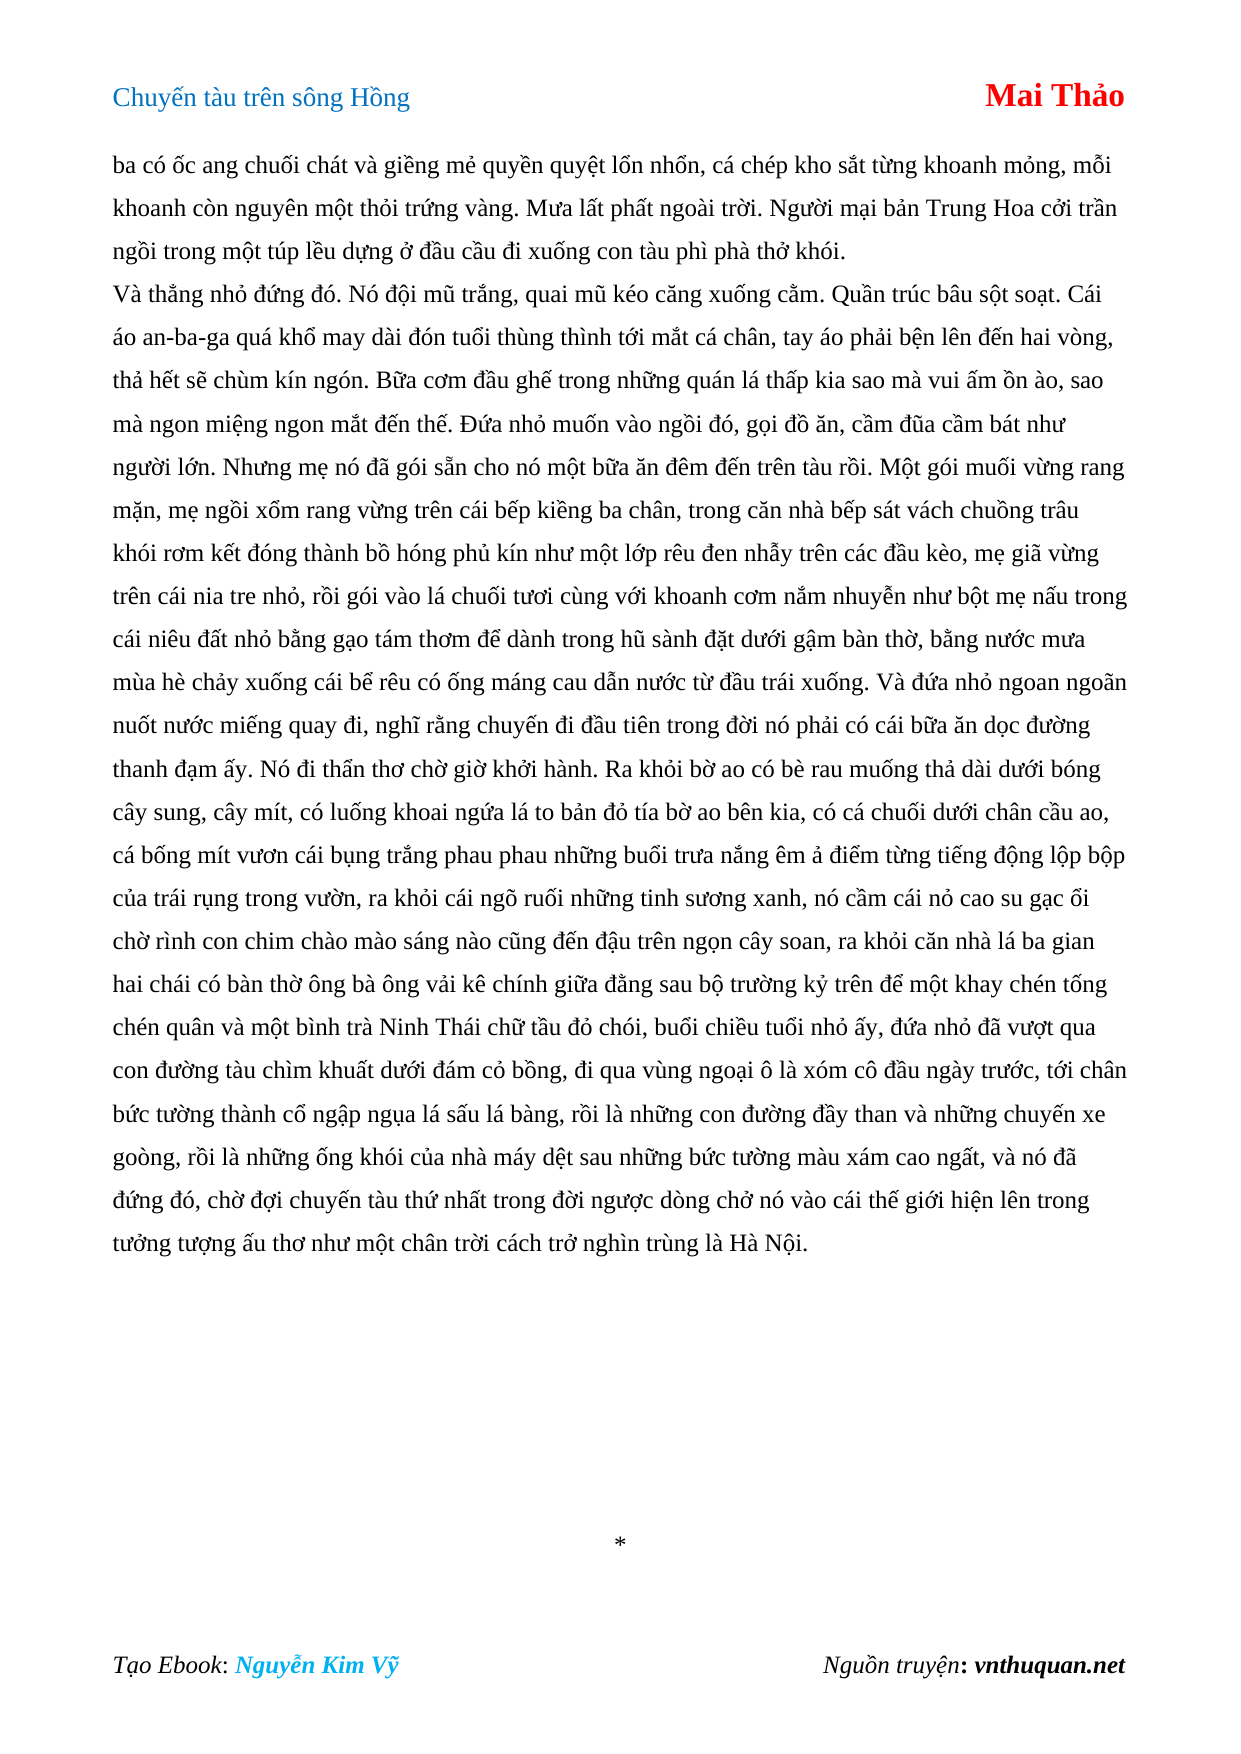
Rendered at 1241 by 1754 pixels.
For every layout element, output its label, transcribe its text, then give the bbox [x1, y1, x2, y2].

text * [112, 1530, 1128, 1559]
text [112, 150, 1128, 1343]
